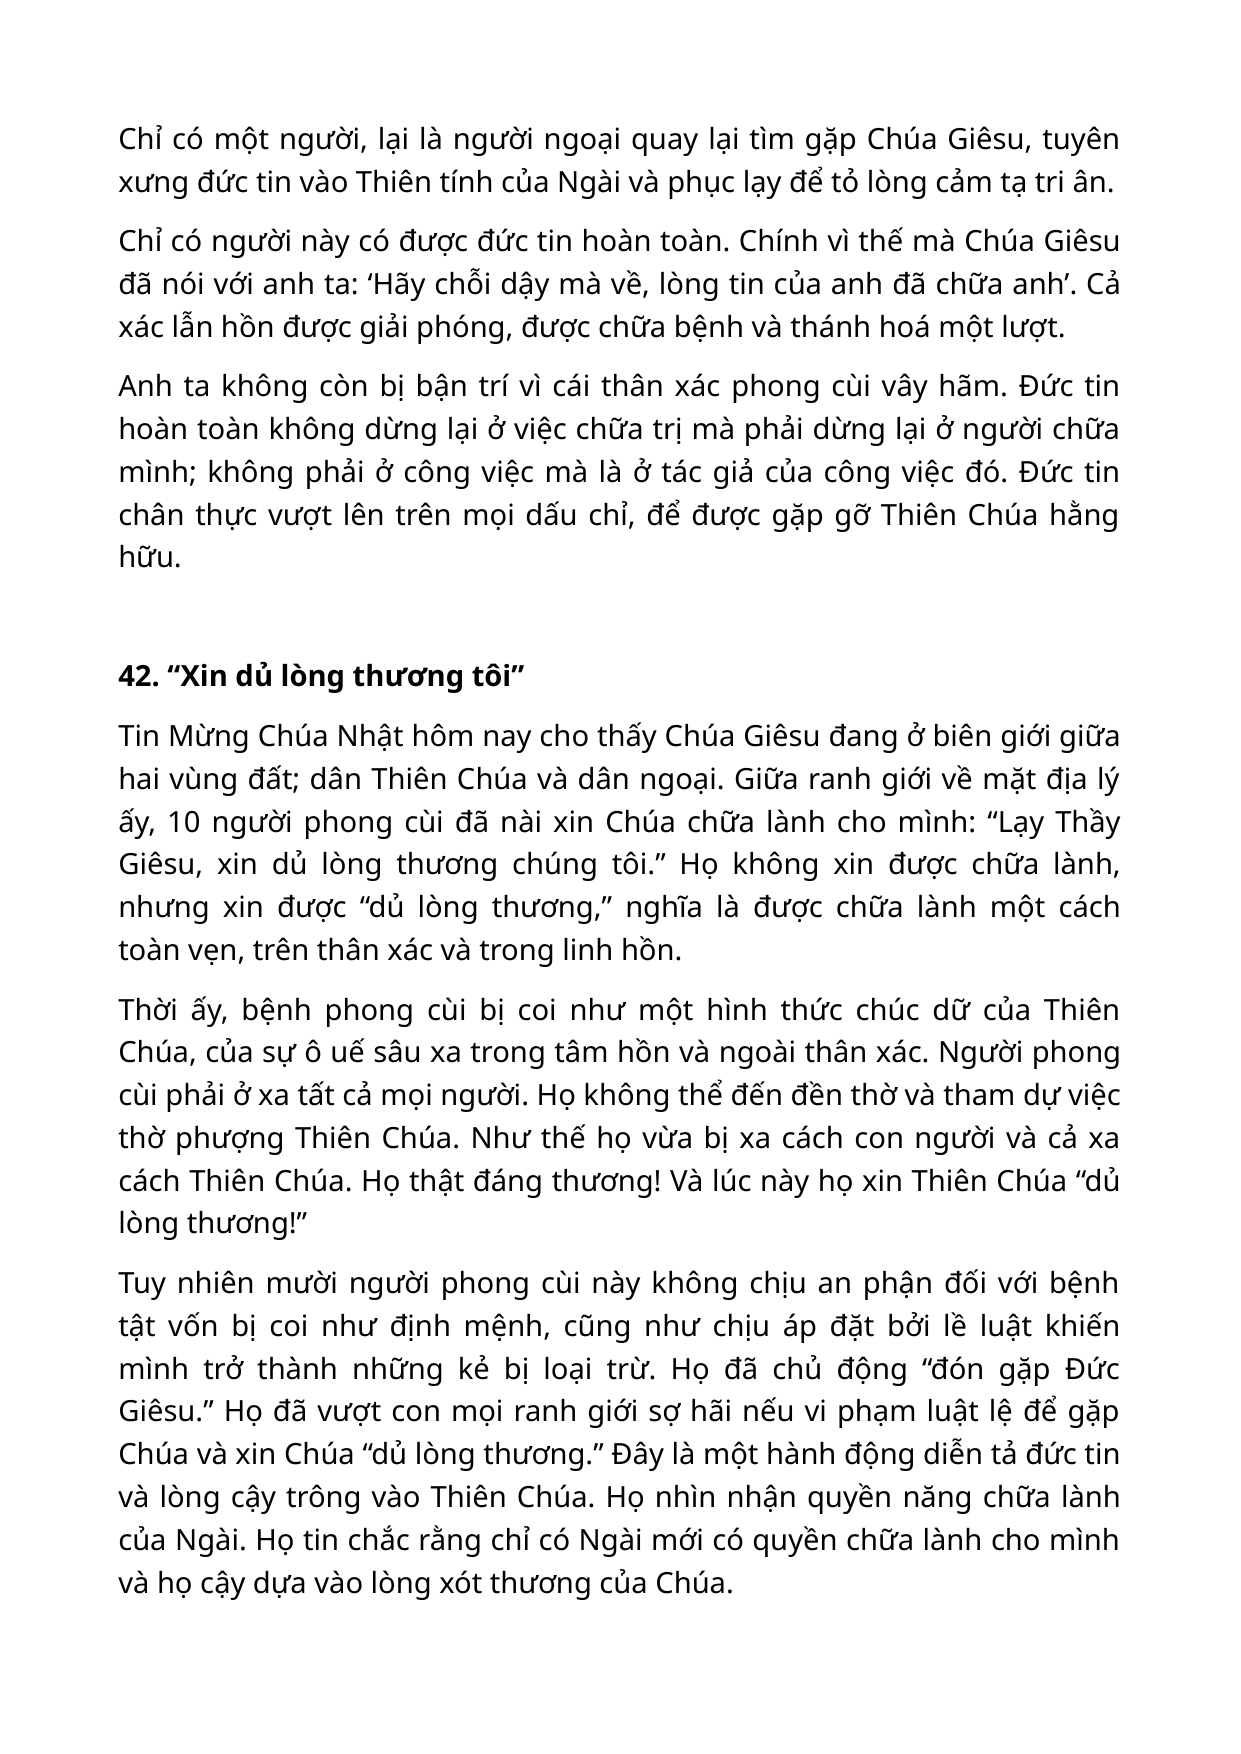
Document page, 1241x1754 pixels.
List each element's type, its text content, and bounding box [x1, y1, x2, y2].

text Thời ấy, bệnh phong cùi bị coi như một hình thức chúc dữ của Thiên Chúa, của sự ô uế sâu xa trong tâm hồn và ngoài thân xác. Người phong cùi phải ở xa tất cả mọi người. Họ không thể đến đền thờ và tham dự việc thờ phượng Thiên Chúa. Như thế họ vừa bị xa cách con người và cả xa cách Thiên Chúa. Họ thật đáng thương! Và lúc này họ xin Thiên Chúa “dủ lòng thương!” [118, 989, 1122, 1242]
text Chỉ có một người, lại là người ngoại quay lại tìm gặp Chúa Giêsu, tuyên xưng đức tin vào Thiên tính của Ngài và phục lạy để tỏ lòng cảm tạ tri ân. [118, 118, 1122, 201]
text Chỉ có người này có được đức tin hoàn toàn. Chính vì thế mà Chúa Giêsu đã nói với anh ta: ‘Hãy chỗi dậy mà về, lòng tin của anh đã chữa anh’. Cả xác lẫn hồn được giải phóng, được chữa bệnh và thánh hoá một lượt. [118, 220, 1122, 346]
text Tin Mừng Chúa Nhật hôm nay cho thấy Chúa Giêsu đang ở biên giới giữa hai vùng đất; dân Thiên Chúa và dân ngoại. Giữa ranh giới về mặt địa lý ấy, 10 người phong cùi đã nài xin Chúa chữa lành cho mình: “Lạy Thầy Giêsu, xin dủ lòng thương chúng tôi.” Họ không xin được chữa lành, nhưng xin được “dủ lòng thương,” nghĩa là được chữa lành một cách toàn vẹn, trên thân xác và trong linh hồn. [118, 715, 1122, 969]
text Tuy nhiên mười người phong cùi này không chịu an phận đối với bệnh tật vốn bị coi như định mệnh, cũng như chịu áp đặt bởi lề luật khiến mình trở thành những kẻ bị loại trừ. Họ đã chủ động “đón gặp Đức Giêsu.” Họ đã vượt con mọi ranh giới sợ hãi nếu vi phạm luật lệ để gặp Chúa và xin Chúa “dủ lòng thương.” Đây là một hành động diễn tả đức tin và lòng cậy trông vào Thiên Chúa. Họ nhìn nhận quyền năng chữa lành của Ngài. Họ tin chắc rằng chỉ có Ngài mới có quyền chữa lành cho mình và họ cậy dựa vào lòng xót thương của Chúa. [118, 1262, 1122, 1602]
text Anh ta không còn bị bận trí vì cái thân xác phong cùi vây hãm. Đức tin hoàn toàn không dừng lại ở việc chữa trị mà phải dừng lại ở người chữa mình; không phải ở công việc mà là ở tác giả của công việc đó. Đức tin chân thực vượt lên trên mọi dấu chỉ, để được gặp gỡ Thiên Chúa hằng hữu. [118, 366, 1122, 576]
text 42. “Xin dủ lòng thương tôi” [118, 656, 1122, 695]
